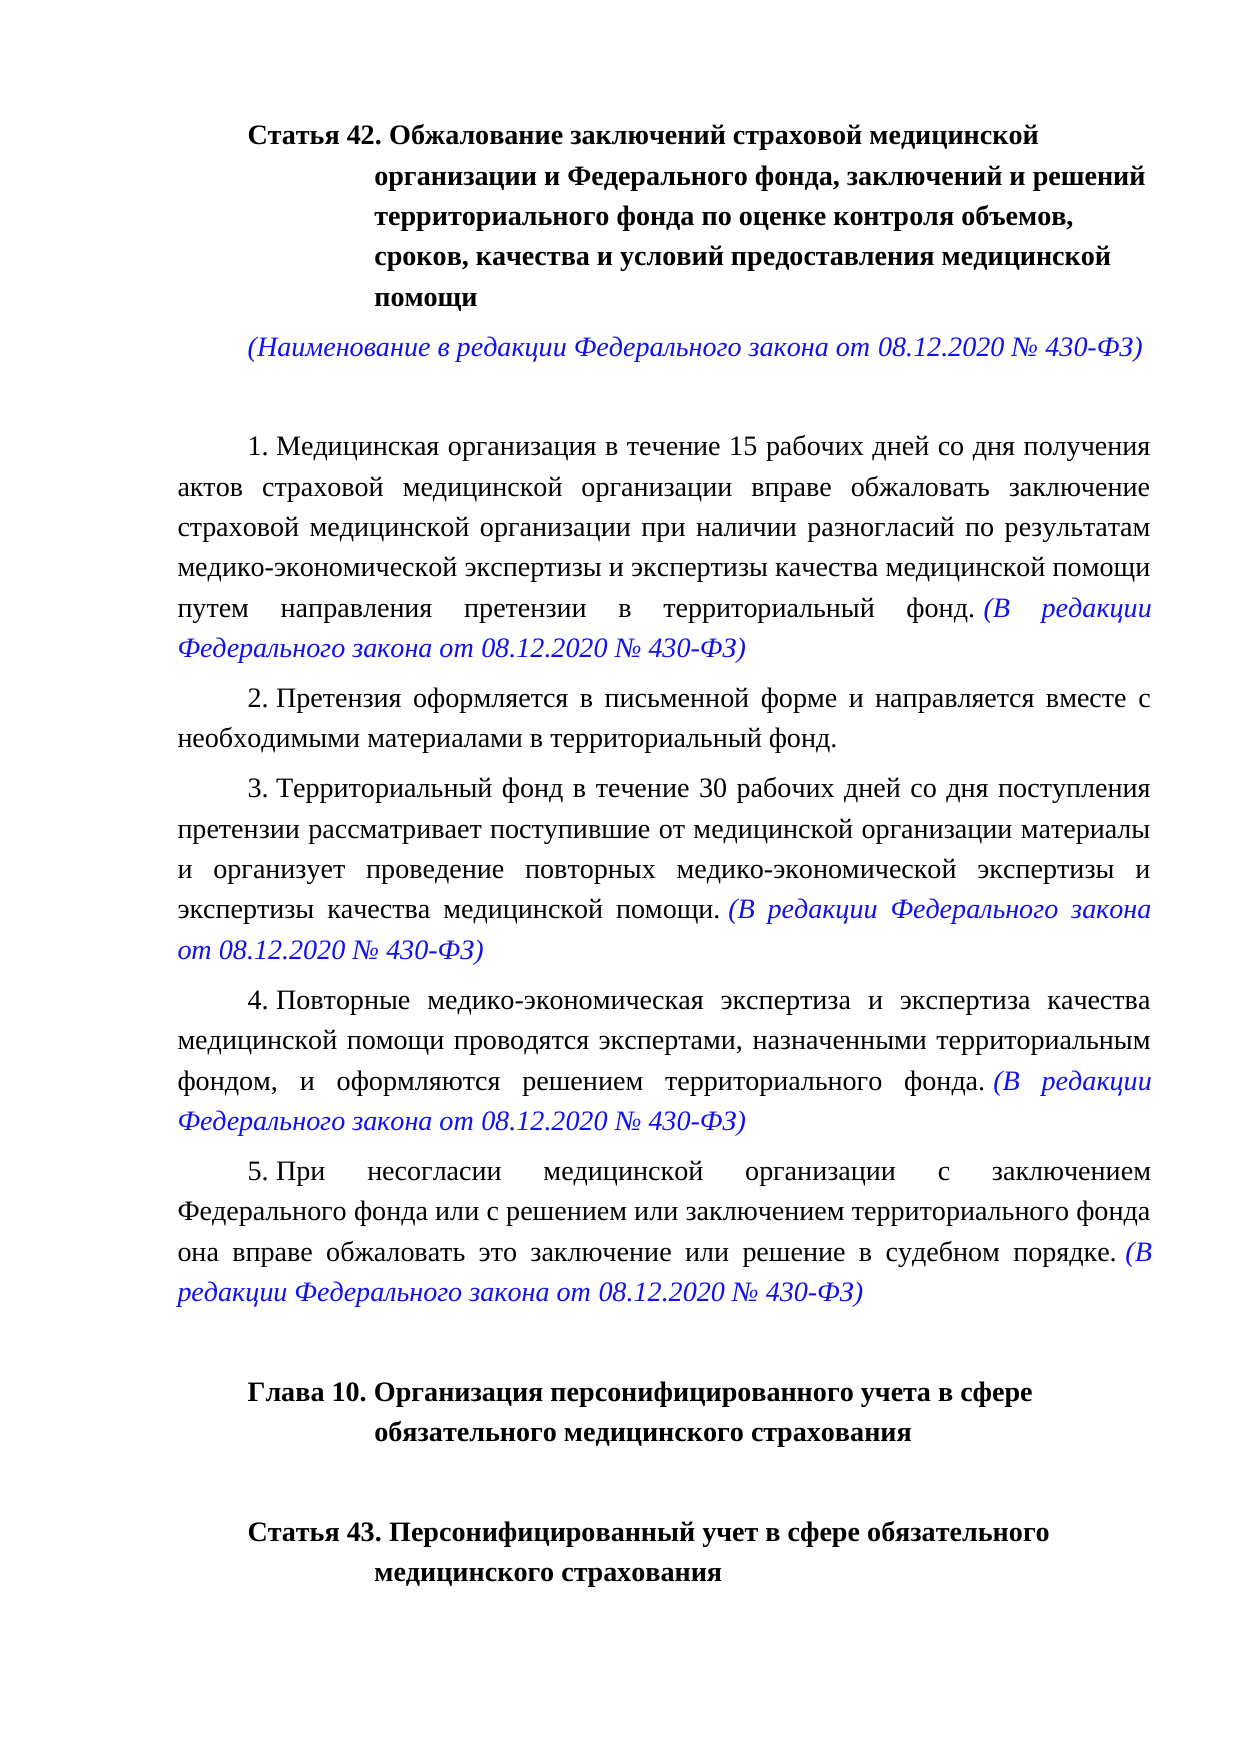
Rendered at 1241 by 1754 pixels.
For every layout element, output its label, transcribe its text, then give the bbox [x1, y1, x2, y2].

text (Наименование в редакции Федерального закона от 08.12.2020 № 430-ФЗ) [177, 329, 1152, 362]
text 1. Медицинская организация в течение 15 рабочих дней со дня получения актов страховой медицинской организации вправе обжаловать заключение страховой медицинской организации при наличии разногласий по результатам медико-экономической экспертизы и экспертизы качества медицинской помощи путем направления претензии в территориальный фонд. (В редакции Федерального закона от 08.12.2020 № 430-ФЗ) [177, 429, 1152, 664]
text Глава 10. Организация персонифицированного учета в сфере обязательного медицинского страхования [247, 1374, 1152, 1447]
text 3. Территориальный фонд в течение 30 рабочих дней со дня поступления претензии рассматривает поступившие от медицинской организации материалы и организует проведение повторных медико-экономической экспертизы и экспертизы качества медицинской помощи. (В редакции Федерального закона от 08.12.2020 № 430-ФЗ) [177, 771, 1152, 965]
text 4. Повторные медико-экономическая экспертиза и экспертиза качества медицинской помощи проводятся экспертами, назначенными территориальным фондом, и оформляются решением территориального фонда. (В редакции Федерального закона от 08.12.2020 № 430-ФЗ) [177, 983, 1152, 1136]
text Статья 42. Обжалование заключений страховой медицинской организации и Федерального фонда, заключений и решений территориального фонда по оценке контроля объемов, сроков, качества и условий предоставления медицинской помощи [247, 118, 1152, 312]
text Статья 43. Персонифицированный учет в сфере обязательного медицинского страхования [247, 1514, 1152, 1587]
text 2. Претензия оформляется в письменной форме и направляется вместе с необходимыми материалами в территориальный фонд. [177, 681, 1152, 754]
text 5. При несогласии медицинской организации с заключением Федерального фонда или с решением или заключением территориального фонда она вправе обжаловать это заключение или решение в судебном порядке. (В редакции Федерального закона от 08.12.2020 № 430-ФЗ) [177, 1154, 1152, 1307]
